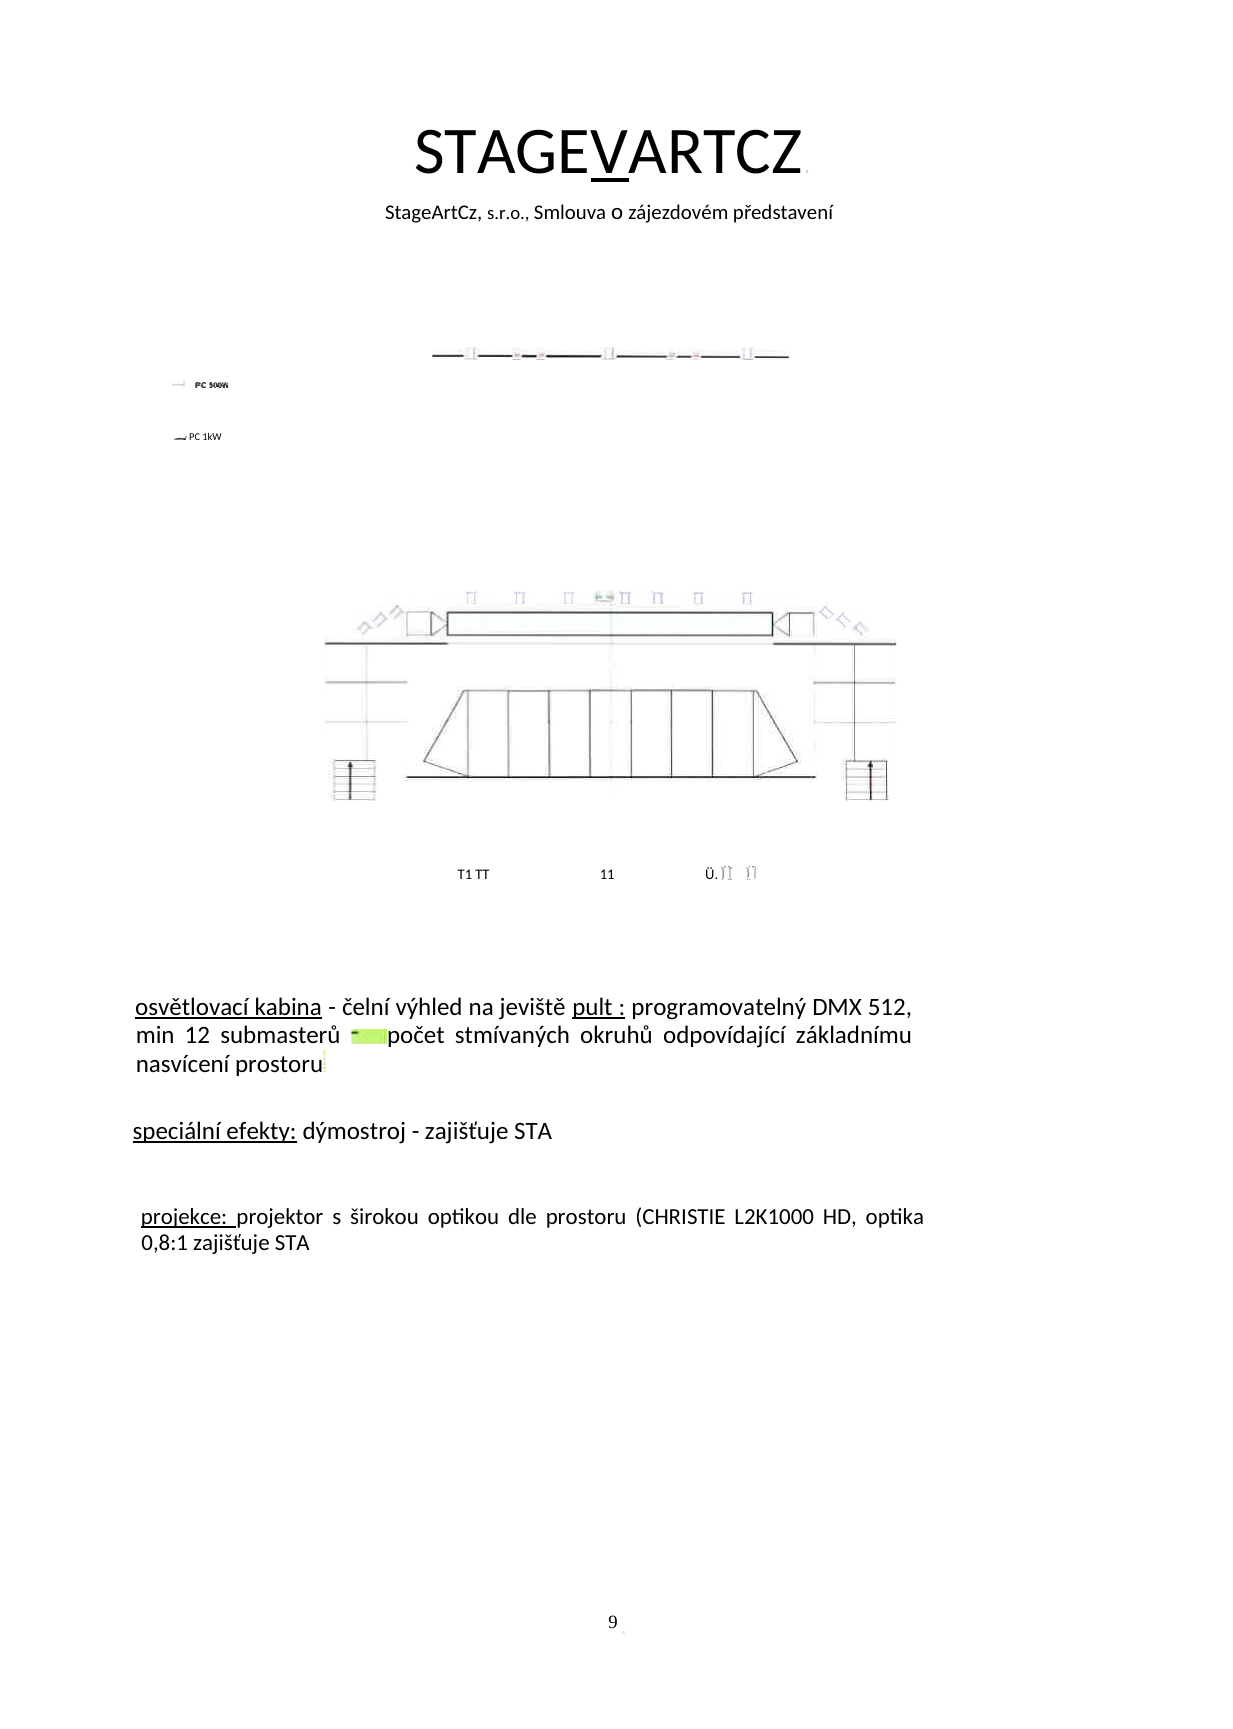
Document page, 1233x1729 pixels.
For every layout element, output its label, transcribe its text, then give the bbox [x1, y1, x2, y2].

text osvětlovací kabina - čelní výhled na jeviště pult : programovatelný DMX 512, min 12 submasterů počet stmívaných okruhů odpovídající základnímu nasvícení prostoru [135, 992, 912, 1078]
text projekce: projektor s širokou optikou dle prostoru (CHRISTIE L2K1000 HD, optika 0,8:1 zajišťuje STA [141, 1203, 925, 1256]
text PC 1kW [173, 430, 1056, 460]
picture [432, 347, 790, 360]
picture [172, 381, 229, 388]
picture [173, 436, 187, 440]
text T1 TT 11 Ü. [130, 865, 1056, 883]
text speciální efekty: dýmostroj - zajišťuje STA [132, 1115, 1056, 1146]
picture [721, 866, 757, 880]
picture [324, 590, 897, 801]
picture [350, 1029, 387, 1044]
